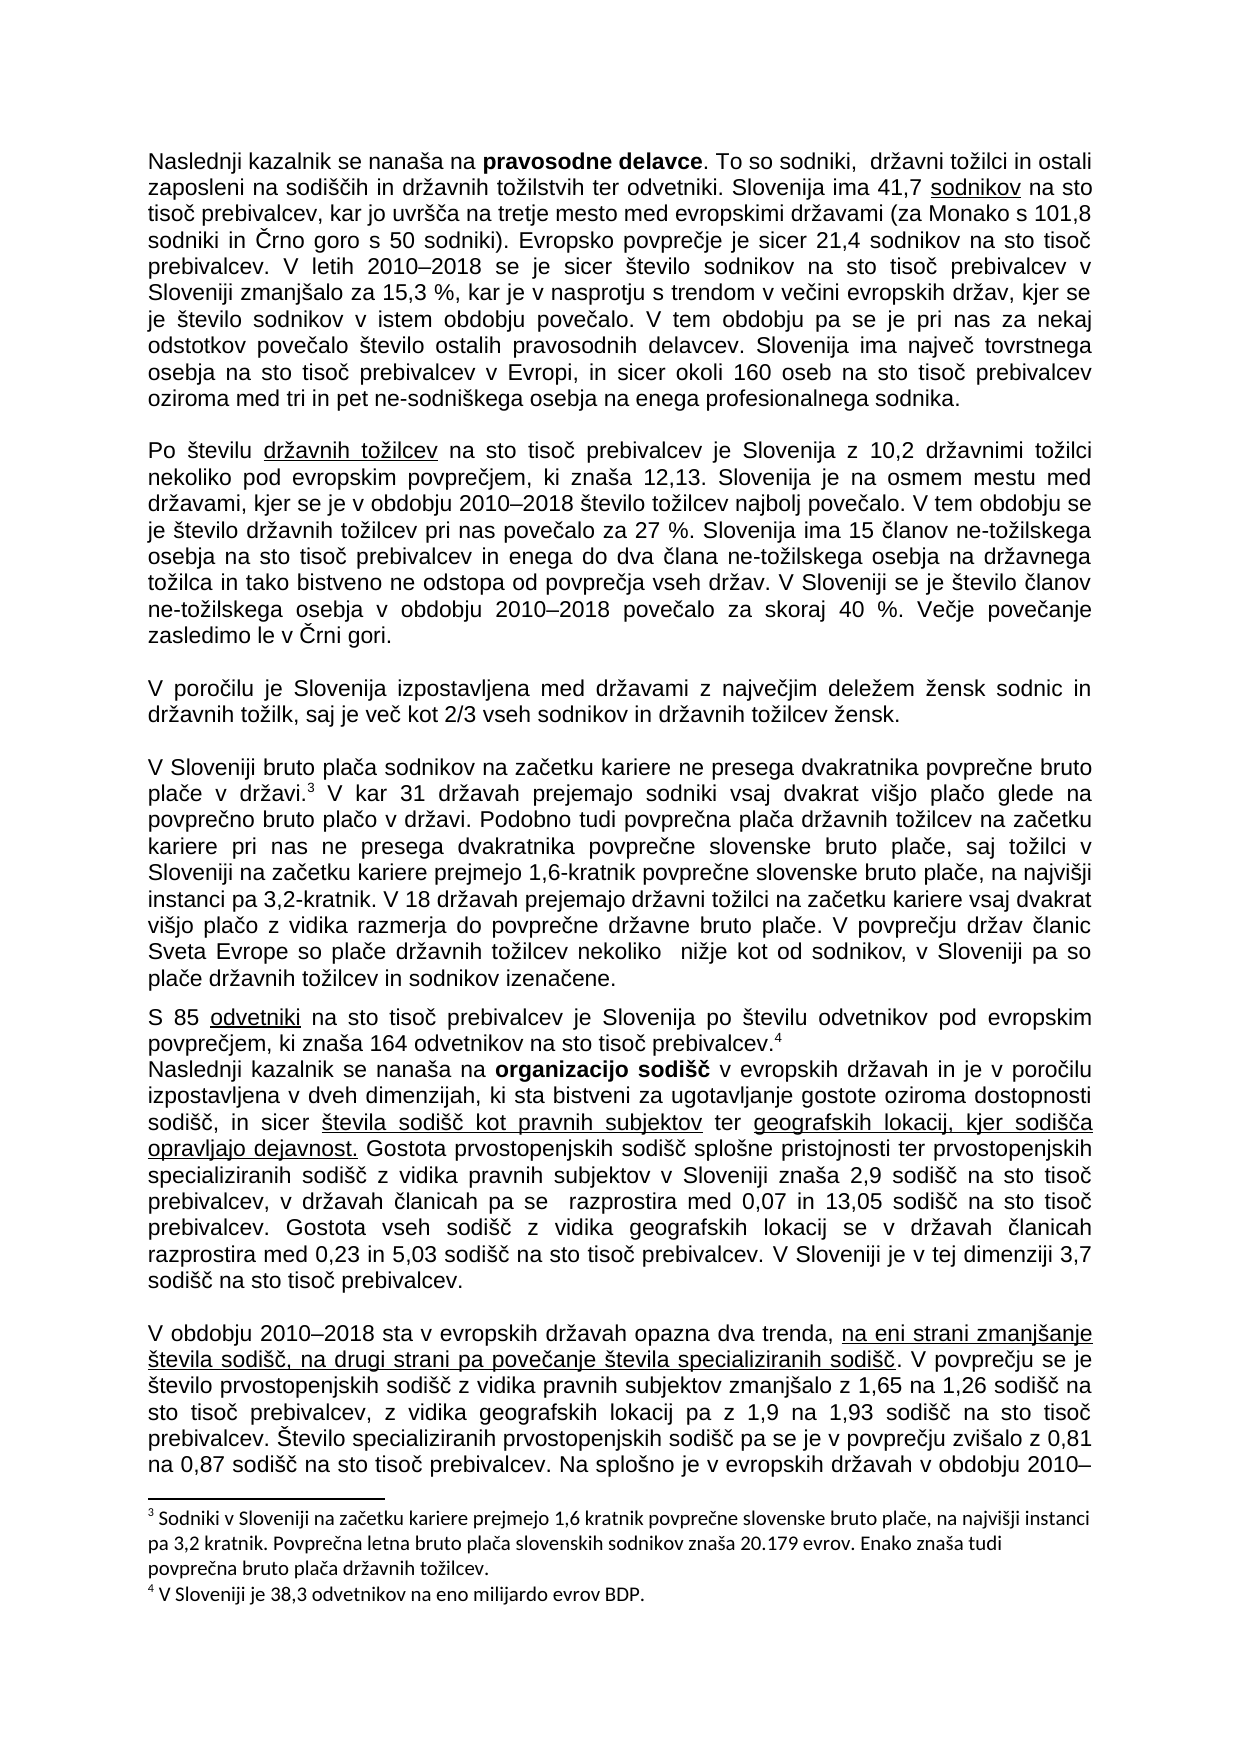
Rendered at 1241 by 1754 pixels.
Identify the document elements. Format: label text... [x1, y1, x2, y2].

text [148, 1320, 1093, 1478]
text Po številu državnih tožilcev na sto tisoč prebivalcev je Slovenija z 10,2 državnimi tožilci nekoliko pod evropskim povprečjem, ki znaša 12,13. Slovenija je na osmem mestu med državami, kjer se je v obdobju 2010–2018 število tožilcev najbolj povečalo. V tem obdobju se je število državnih tožilcev pri nas povečalo za 27 %. Slovenija ima 15 članov ne-tožilskega osebja na sto tisoč prebivalcev in enega do dva člana ne-tožilskega osebja na državnega tožilca in tako bistveno ne odstopa od povprečja vseh držav. V Sloveniji se je število članov ne-tožilskega osebja v obdobju 2010–2018 povečalo za skoraj 40 %. Večje povečanje zasledimo le v Črni gori. [148, 437, 1093, 648]
text V Sloveniji bruto plača sodnikov na začetku kariere ne presega dvakratnika povprečne bruto plače v državi. V kar 31 državah prejemajo sodniki vsaj dvakrat višjo plačo glede na povprečno bruto plačo v državi. Podobno tudi povprečna plača državnih tožilcev na začetku kariere pri nas ne presega dvakratnika povprečne slovenske bruto plače, saj tožilci v Sloveniji na začetku kariere prejmejo 1,6-kratnik povprečne slovenske bruto plače, na najvišji instanci pa 3,2-kratnik. V 18 državah prejemajo državni tožilci na začetku kariere vsaj dvakrat višjo plačo z vidika razmerja do povprečne državne bruto plače. V povprečju držav članic Sveta Evrope so plače državnih tožilcev nekoliko nižje kot od sodnikov, v Sloveniji pa so plače državnih tožilcev in sodnikov izenačene. [148, 754, 1093, 991]
text S 85 odvetniki na sto tisoč prebivalcev je Slovenija po številu odvetnikov pod evropskim povprečjem, ki znaša 164 odvetnikov na sto tisoč prebivalcev. [148, 1003, 1093, 1056]
text V poročilu je Slovenija izpostavljena med državami z največjim deležem žensk sodnic in državnih tožilk, saj je več kot 2/3 vseh sodnikov in državnih tožilcev žensk. [148, 675, 1093, 727]
text Naslednji kazalnik se nanaša na organizacijo sodišč v evropskih državah in je v poročilu izpostavljena v dveh dimenzijah, ki sta bistveni za ugotavljanje gostote oziroma dostopnosti sodišč, in sicer števila sodišč kot pravnih subjektov ter geografskih lokacij, kjer sodišča opravljajo dejavnost. Gostota prvostopenjskih sodišč splošne pristojnosti ter prvostopenjskih specializiranih sodišč z vidika pravnih subjektov v Sloveniji znaša 2,9 sodišč na sto tisoč prebivalcev, v državah članicah pa se razprostira med 0,07 in 13,05 sodišč na sto tisoč prebivalcev. Gostota vseh sodišč z vidika geografskih lokacij se v državah članicah razprostira med 0,23 in 5,03 sodišč na sto tisoč prebivalcev. V Sloveniji je v tej dimenziji 3,7 sodišč na sto tisoč prebivalcev. [148, 1056, 1093, 1293]
text Naslednji kazalnik se nanaša na pravosodne delavce. To so sodniki, državni tožilci in ostali zaposleni na sodiščih in državnih tožilstvih ter odvetniki. Slovenija ima 41,7 sodnikov na sto tisoč prebivalcev, kar jo uvršča na tretje mesto med evropskimi državami (za Monako s 101,8 sodniki in Črno goro s 50 sodniki). Evropsko povprečje je sicer 21,4 sodnikov na sto tisoč prebivalcev. V letih 2010–2018 se je sicer število sodnikov na sto tisoč prebivalcev v Sloveniji zmanjšalo za 15,3 %, kar je v nasprotju s trendom v večini evropskih držav, kjer se je število sodnikov v istem obdobju povečalo. V tem obdobju pa se je pri nas za nekaj odstotkov povečalo število ostalih pravosodnih delavcev. Slovenija ima največ tovrstnega osebja na sto tisoč prebivalcev v Evropi, in sicer okoli 160 oseb na sto tisoč prebivalcev oziroma med tri in pet ne-sodniškega osebja na enega profesionalnega sodnika. [148, 148, 1093, 411]
